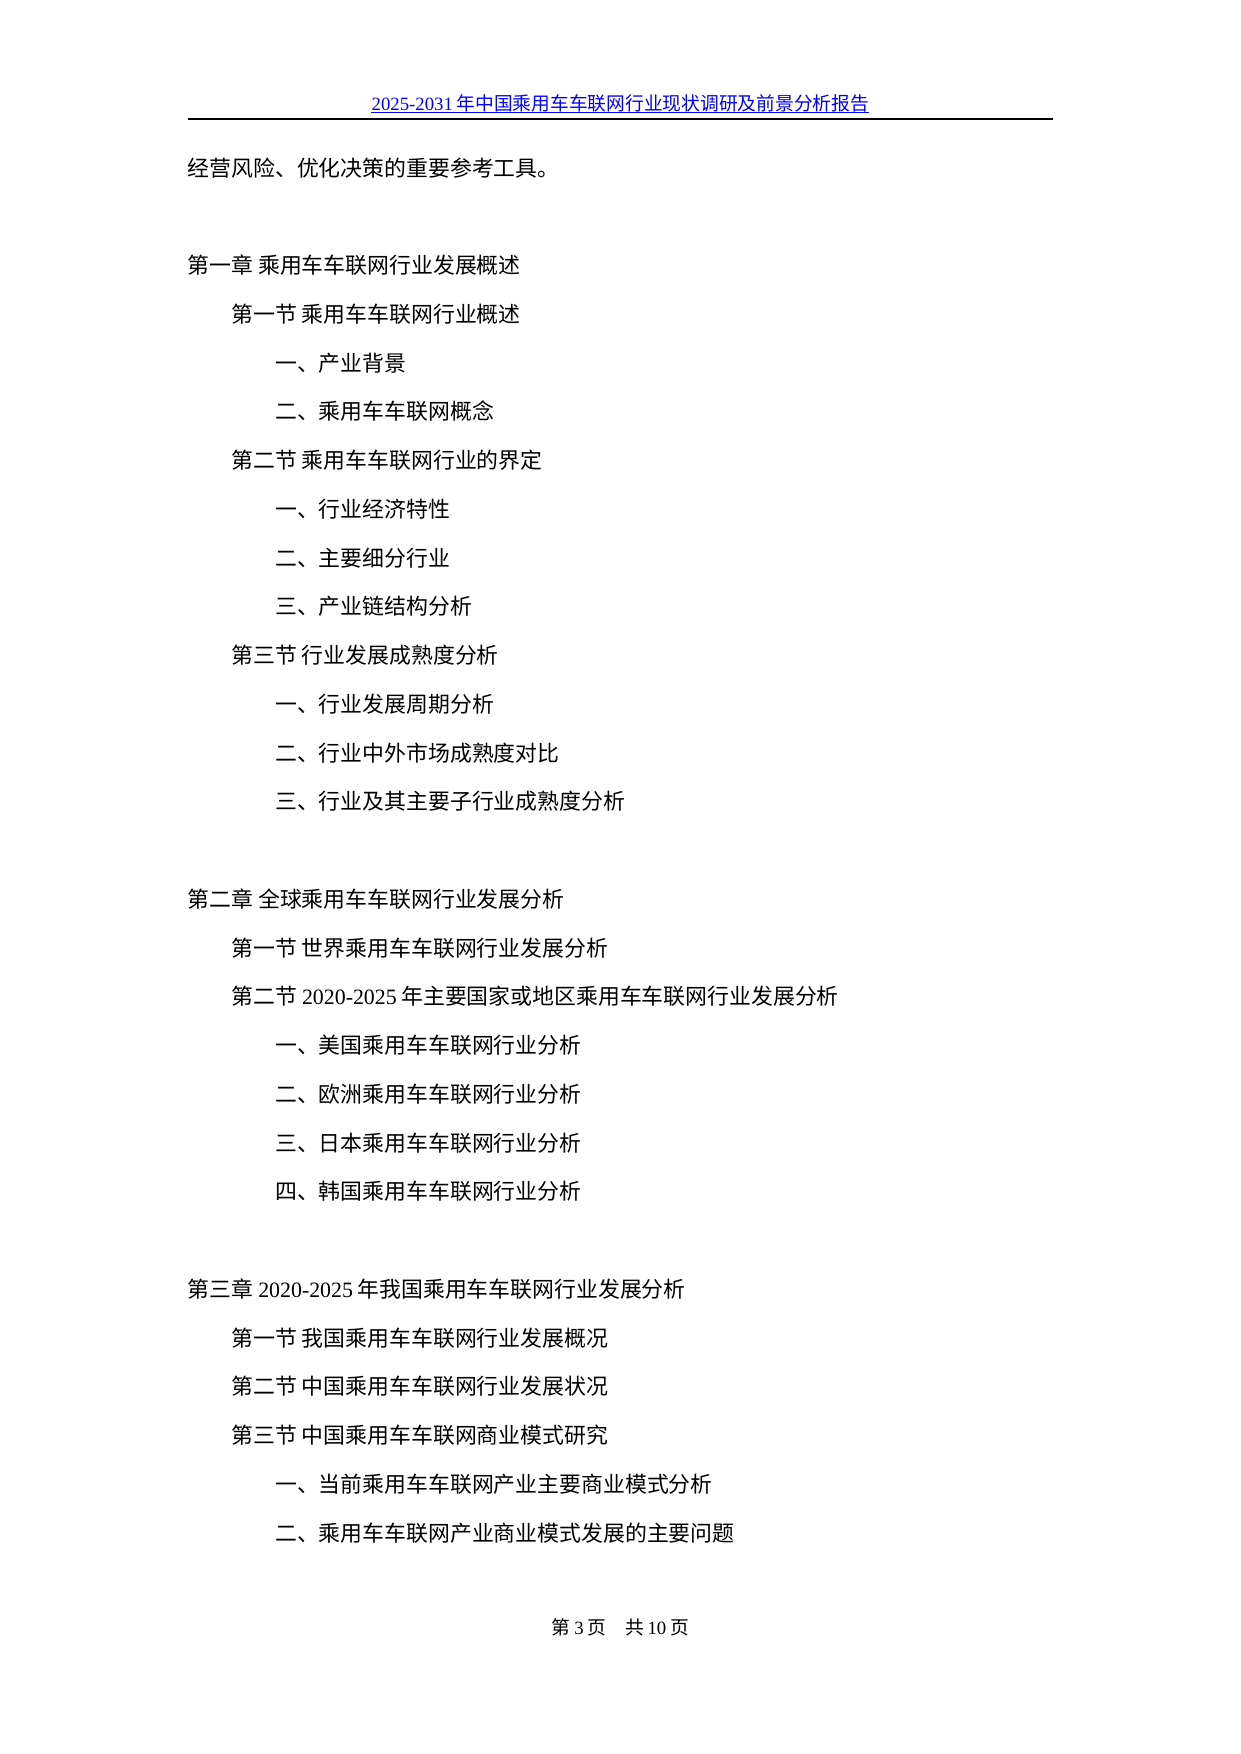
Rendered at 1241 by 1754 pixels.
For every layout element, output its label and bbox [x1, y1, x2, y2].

text [187, 150, 1053, 1548]
